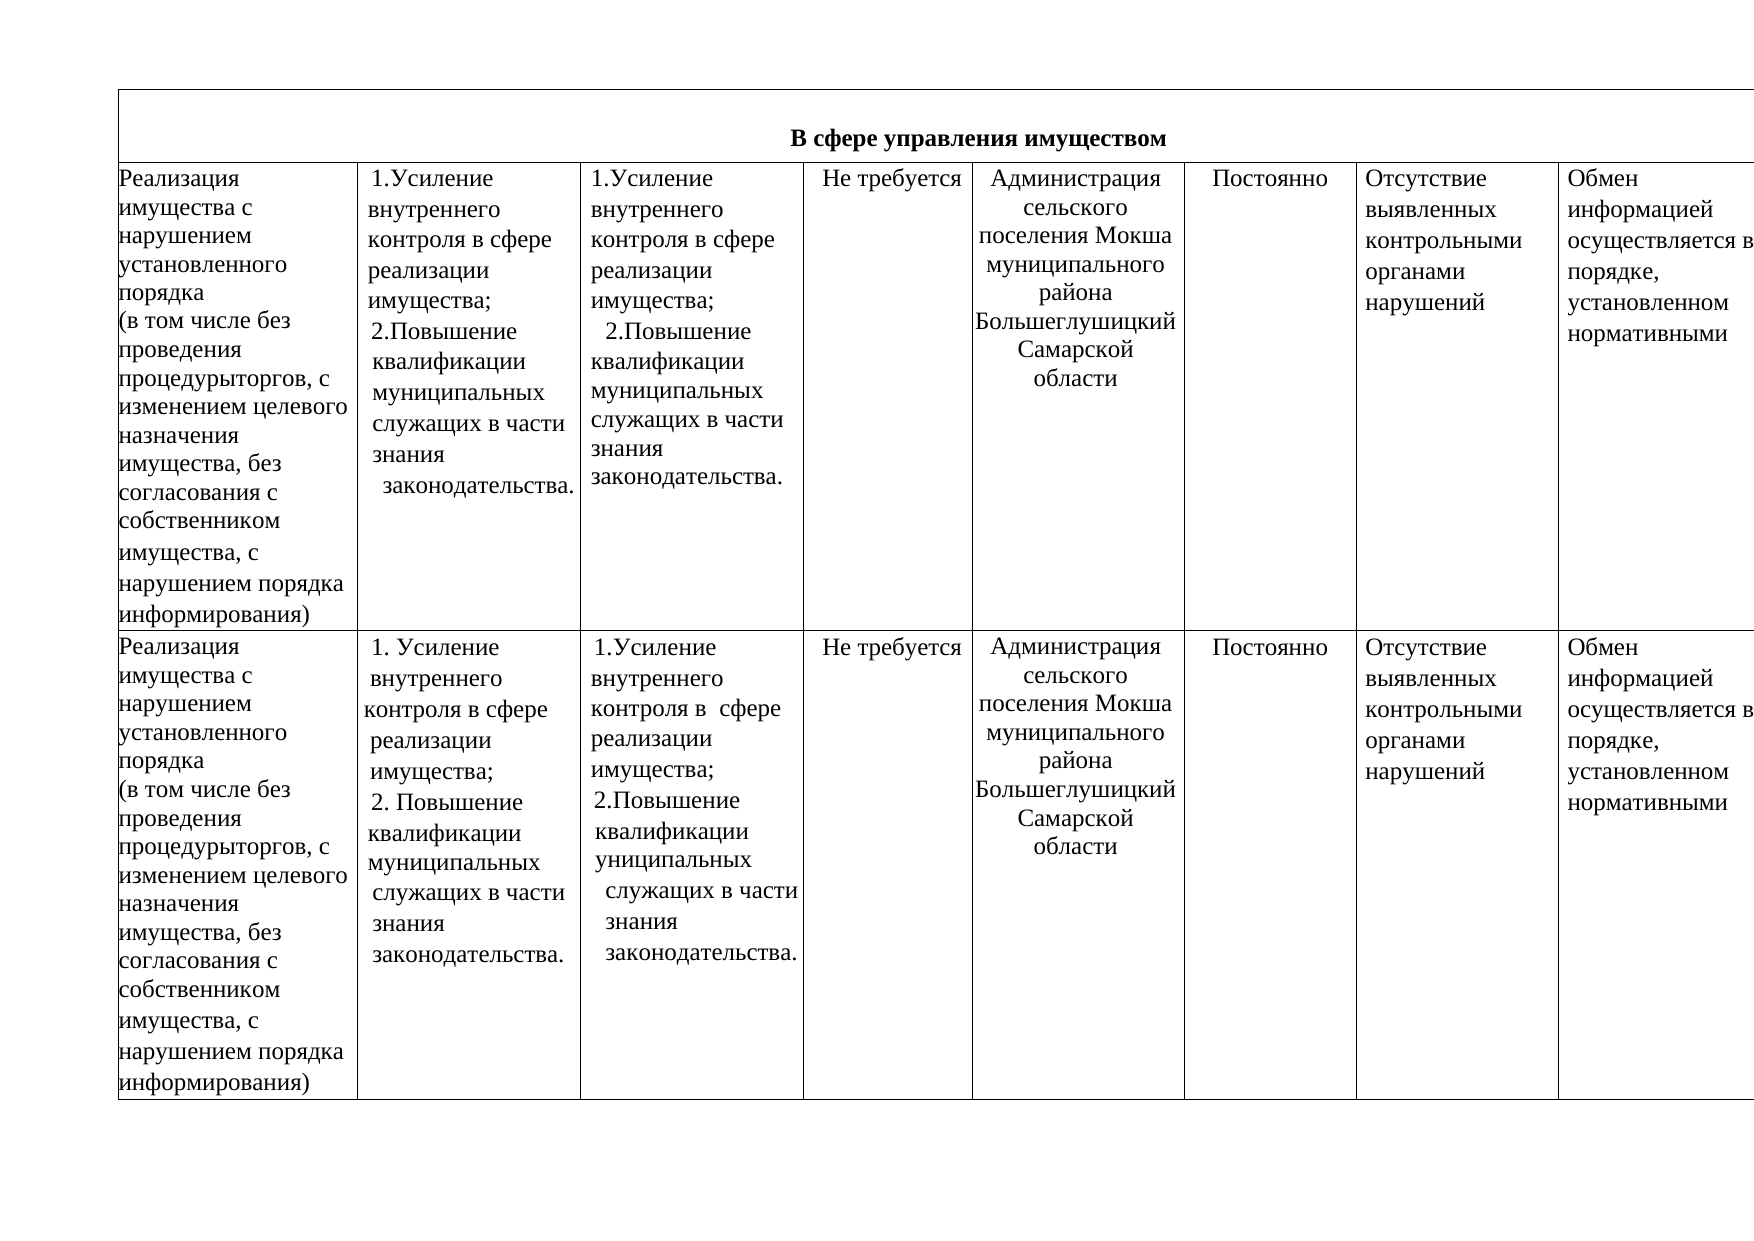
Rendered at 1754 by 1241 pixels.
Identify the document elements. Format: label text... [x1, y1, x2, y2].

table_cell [973, 631, 1184, 1099]
table_cell Усиление внутреннего контроля в сфере реализации имущества; Повышение квалификации униципальных служащих в части знания законодательства. [581, 631, 803, 1099]
table_cell Администрация сельского поселения Мокша муниципального района Большеглушицкий Самарской области [973, 163, 1184, 630]
table_cell Постоянно [1185, 631, 1356, 1099]
table_cell Не требуется [804, 163, 972, 630]
table_cell Постоянно [1185, 163, 1356, 630]
table_cell Отсутствие выявленных контрольными органами нарушений [1357, 163, 1558, 630]
table_cell Отсутствие выявленных контрольными органами нарушений [1357, 631, 1558, 1099]
table_cell 1.Усиление внутреннего контроля в сфере реализации имущества; 2.Повышение квалификации муниципальных служащих в части знания законодательства. [581, 163, 803, 630]
table_cell Реализация имущества с нарушением установленного порядка (в том числе без проведения процедурыторгов, с изменением целевого назначения имущества, без согласования с собственником имущества, с нарушением порядка информирования) [119, 631, 357, 1099]
table_cell Не требуется [804, 631, 972, 1099]
table_cell Реализация имущества с нарушением установленного порядка (в том числе без проведения процедурыторгов, с изменением целевого назначения имущества, без согласования с собственником имущества, с нарушением порядка информирования) [119, 163, 357, 630]
table_cell Усиление внутреннего контроля в сфере реализации имущества; Повышение квалификации муниципальных служащих в части знания законодательства. [358, 631, 580, 1099]
table_cell Обмен информацией осуществляется в порядке, установленном нормативными [1559, 631, 1754, 1099]
table_cell Усиление внутреннего контроля в сфере реализации имущества; Повышение квалификации муниципальных служащих в части знания законодательства. [358, 163, 580, 630]
table_header В сфере управления имуществом [119, 90, 1754, 162]
table_cell Обмен информацией осуществляется в порядке, установленном нормативными [1559, 163, 1754, 630]
